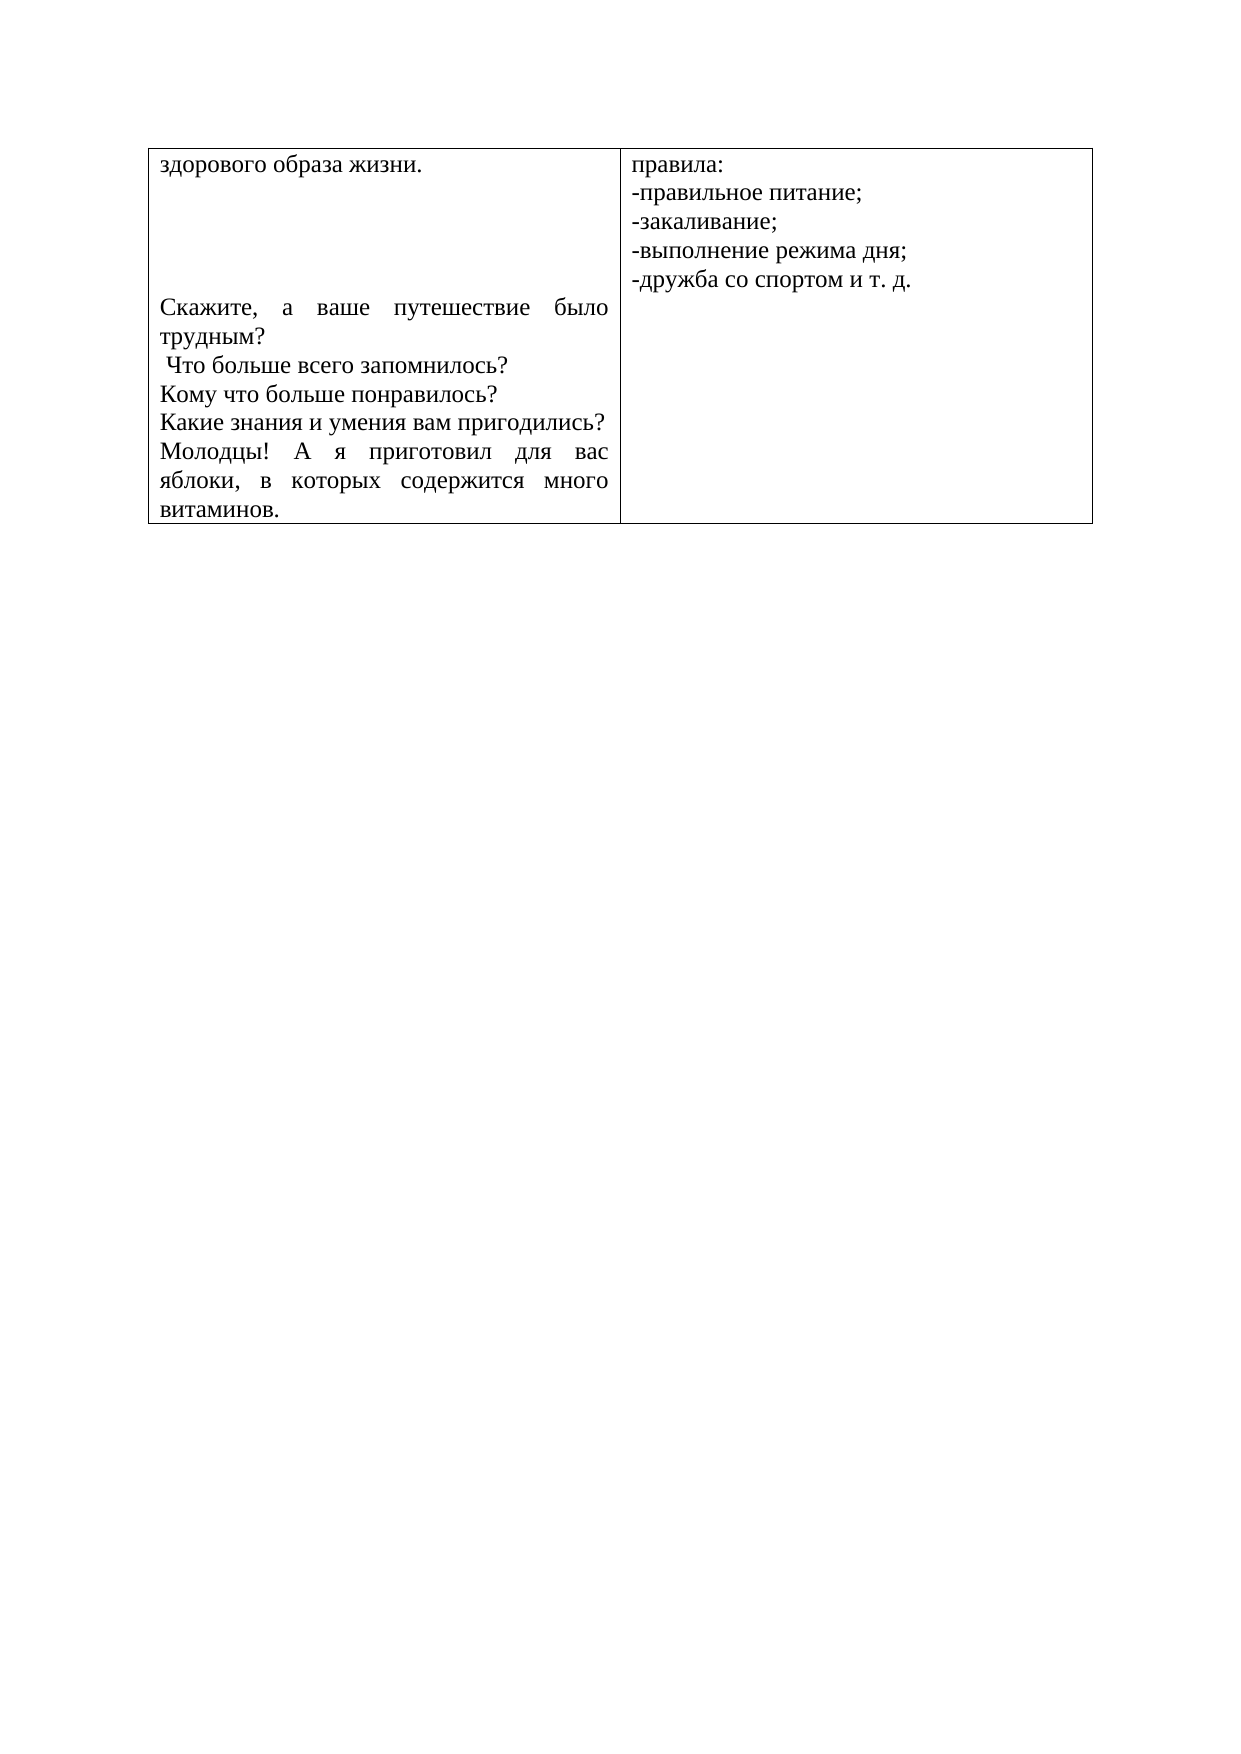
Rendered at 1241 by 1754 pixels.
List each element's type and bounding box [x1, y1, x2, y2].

table_cell [621, 149, 1092, 522]
table_cell [149, 149, 620, 522]
